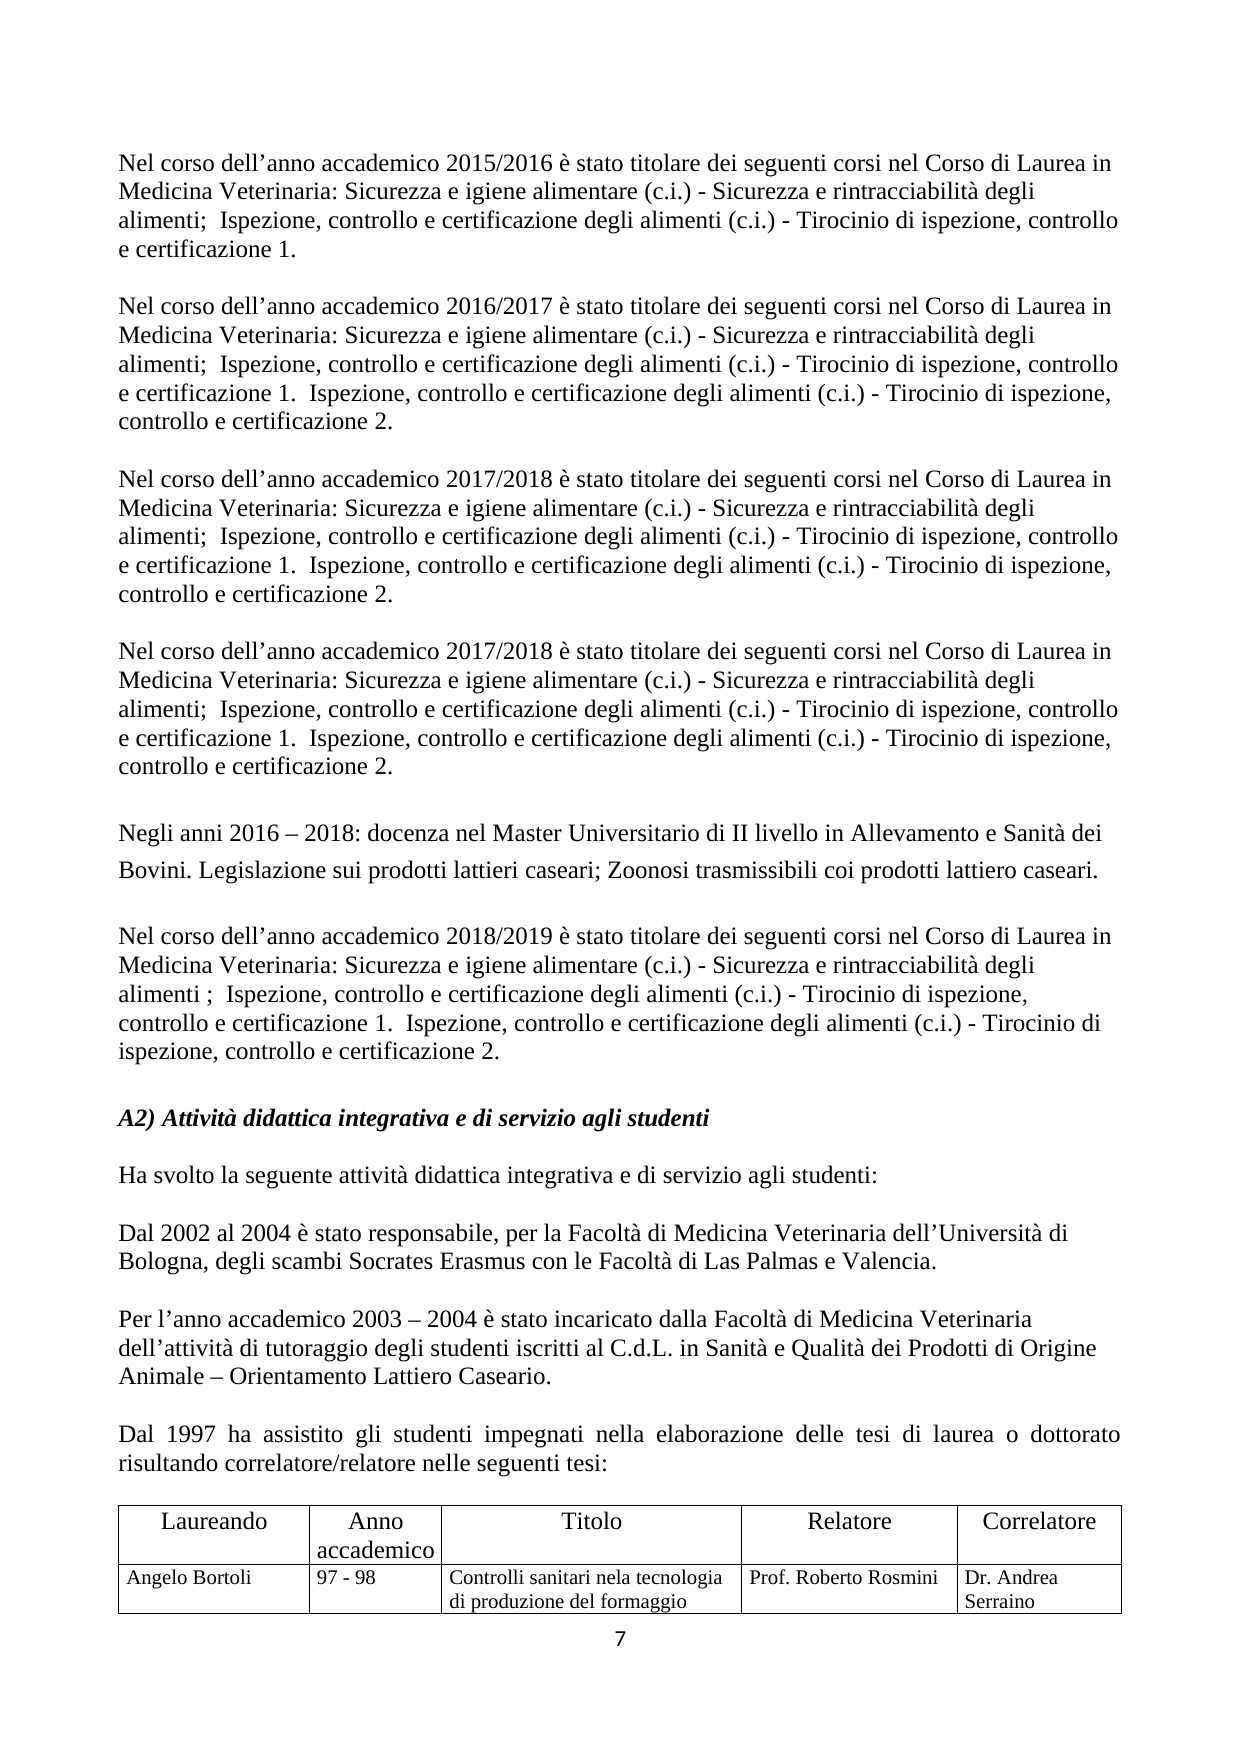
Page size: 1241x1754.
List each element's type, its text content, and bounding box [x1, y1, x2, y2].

text Nel corso dell’anno accademico 2018/2019 è stato titolare dei seguenti corsi nel Corso di Laurea in Medicina Veterinaria: Sicurezza e igiene alimentare (c.i.) - Sicurezza e rintracciabilità degli alimenti ; Ispezione, controllo e certificazione degli alimenti (c.i.) - Tirocinio di ispezione, controllo e certificazione 1. Ispezione, controllo e certificazione degli alimenti (c.i.) - Tirocinio di ispezione, controllo e certificazione 2. [118, 921, 1122, 1065]
table_header Correlatore [958, 1506, 1121, 1564]
text Per l’anno accademico 2003 – 2004 è stato incaricato dalla Facoltà di Medicina Veterinaria dell’attività di tutoraggio degli studenti iscritti al C.d.L. in Sanità e Qualità dei Prodotti di Origine Animale – Orientamento Lattiero Caseario. [118, 1304, 1122, 1390]
text Nel corso dell’anno accademico 2017/2018 è stato titolare dei seguenti corsi nel Corso di Laurea in Medicina Veterinaria: Sicurezza e igiene alimentare (c.i.) - Sicurezza e rintracciabilità degli alimenti; Ispezione, controllo e certificazione degli alimenti (c.i.) - Tirocinio di ispezione, controllo e certificazione 1. Ispezione, controllo e certificazione degli alimenti (c.i.) - Tirocinio di ispezione, controllo e certificazione 2. [118, 464, 1122, 608]
text Negli anni 2016 – 2018: docenza nel Master Universitario di II livello in Allevamento e Sanità dei Bovini. Legislazione sui prodotti lattieri caseari; Zoonosi trasmissibili coi prodotti lattiero caseari. [118, 809, 1122, 884]
table_cell 97 - 98 [310, 1565, 441, 1613]
text A2) Attività didattica integrativa e di servizio agli studenti [118, 1103, 1122, 1131]
table_header Laureando [119, 1506, 309, 1564]
text Ha svolto la seguente attività didattica integrativa e di servizio agli studenti: [118, 1160, 1122, 1189]
table_cell Angelo Bortoli [119, 1565, 309, 1613]
text Dal 1997 ha assistito gli studenti impegnati nella elaborazione delle tesi di laurea o dottorato risultando correlatore/relatore nelle seguenti tesi: [118, 1419, 1122, 1476]
table_cell Dr. Andrea Serraino [958, 1565, 1121, 1613]
table_header Anno accademico [310, 1506, 441, 1564]
text Nel corso dell’anno accademico 2015/2016 è stato titolare dei seguenti corsi nel Corso di Laurea in Medicina Veterinaria: Sicurezza e igiene alimentare (c.i.) - Sicurezza e rintracciabilità degli alimenti; Ispezione, controllo e certificazione degli alimenti (c.i.) - Tirocinio di ispezione, controllo e certificazione 1. [118, 148, 1122, 263]
text Nel corso dell’anno accademico 2016/2017 è stato titolare dei seguenti corsi nel Corso di Laurea in Medicina Veterinaria: Sicurezza e igiene alimentare (c.i.) - Sicurezza e rintracciabilità degli alimenti; Ispezione, controllo e certificazione degli alimenti (c.i.) - Tirocinio di ispezione, controllo e certificazione 1. Ispezione, controllo e certificazione degli alimenti (c.i.) - Tirocinio di ispezione, controllo e certificazione 2. [118, 291, 1122, 435]
text Dal 2002 al 2004 è stato responsabile, per la Facoltà di Medicina Veterinaria dell’Università di Bologna, degli scambi Socrates Erasmus con le Facoltà di Las Palmas e Valencia. [118, 1218, 1122, 1275]
text Nel corso dell’anno accademico 2017/2018 è stato titolare dei seguenti corsi nel Corso di Laurea in Medicina Veterinaria: Sicurezza e igiene alimentare (c.i.) - Sicurezza e rintracciabilità degli alimenti; Ispezione, controllo e certificazione degli alimenti (c.i.) - Tirocinio di ispezione, controllo e certificazione 1. Ispezione, controllo e certificazione degli alimenti (c.i.) - Tirocinio di ispezione, controllo e certificazione 2. [118, 636, 1122, 780]
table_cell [742, 1565, 957, 1613]
table_header Relatore [742, 1506, 957, 1564]
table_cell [442, 1565, 741, 1613]
table_header Titolo [442, 1506, 741, 1564]
